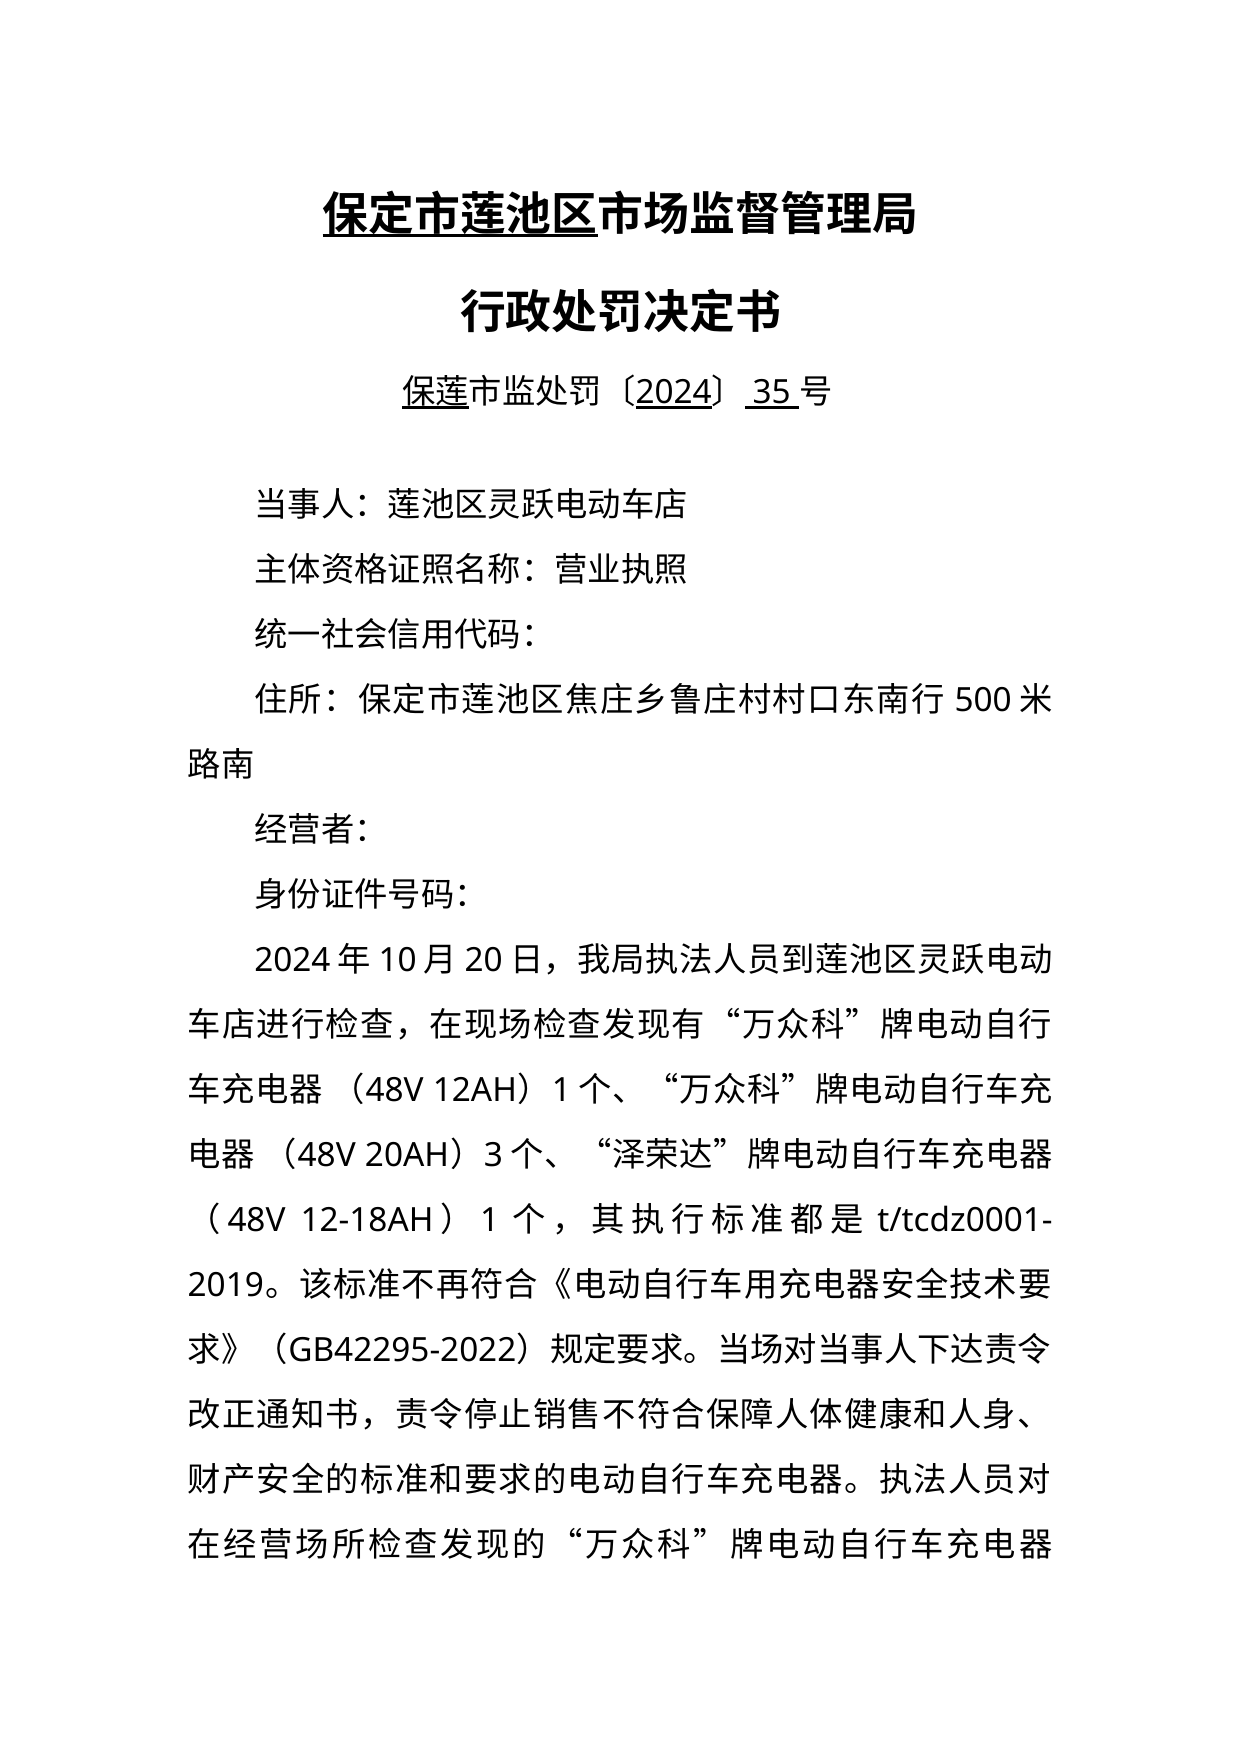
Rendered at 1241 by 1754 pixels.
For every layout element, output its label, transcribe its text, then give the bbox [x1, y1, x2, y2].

text 统一社会信用代码： [187, 599, 1053, 664]
text 保莲市监处罚〔2024〕 35 号 [187, 357, 1047, 415]
text 保定市莲池区市场监督管理局 [187, 162, 1053, 259]
text 行政处罚决定书 [187, 259, 1053, 357]
text 身份证件号码： [187, 859, 1053, 924]
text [187, 924, 1053, 1574]
text 经营者： [187, 794, 1053, 859]
text 主体资格证照名称：营业执照 [187, 534, 1053, 599]
text 住所：保定市莲池区焦庄乡鲁庄村村口东南行500米路南 [187, 664, 1053, 794]
text 当事人：莲池区灵跃电动车店 [187, 469, 1053, 534]
